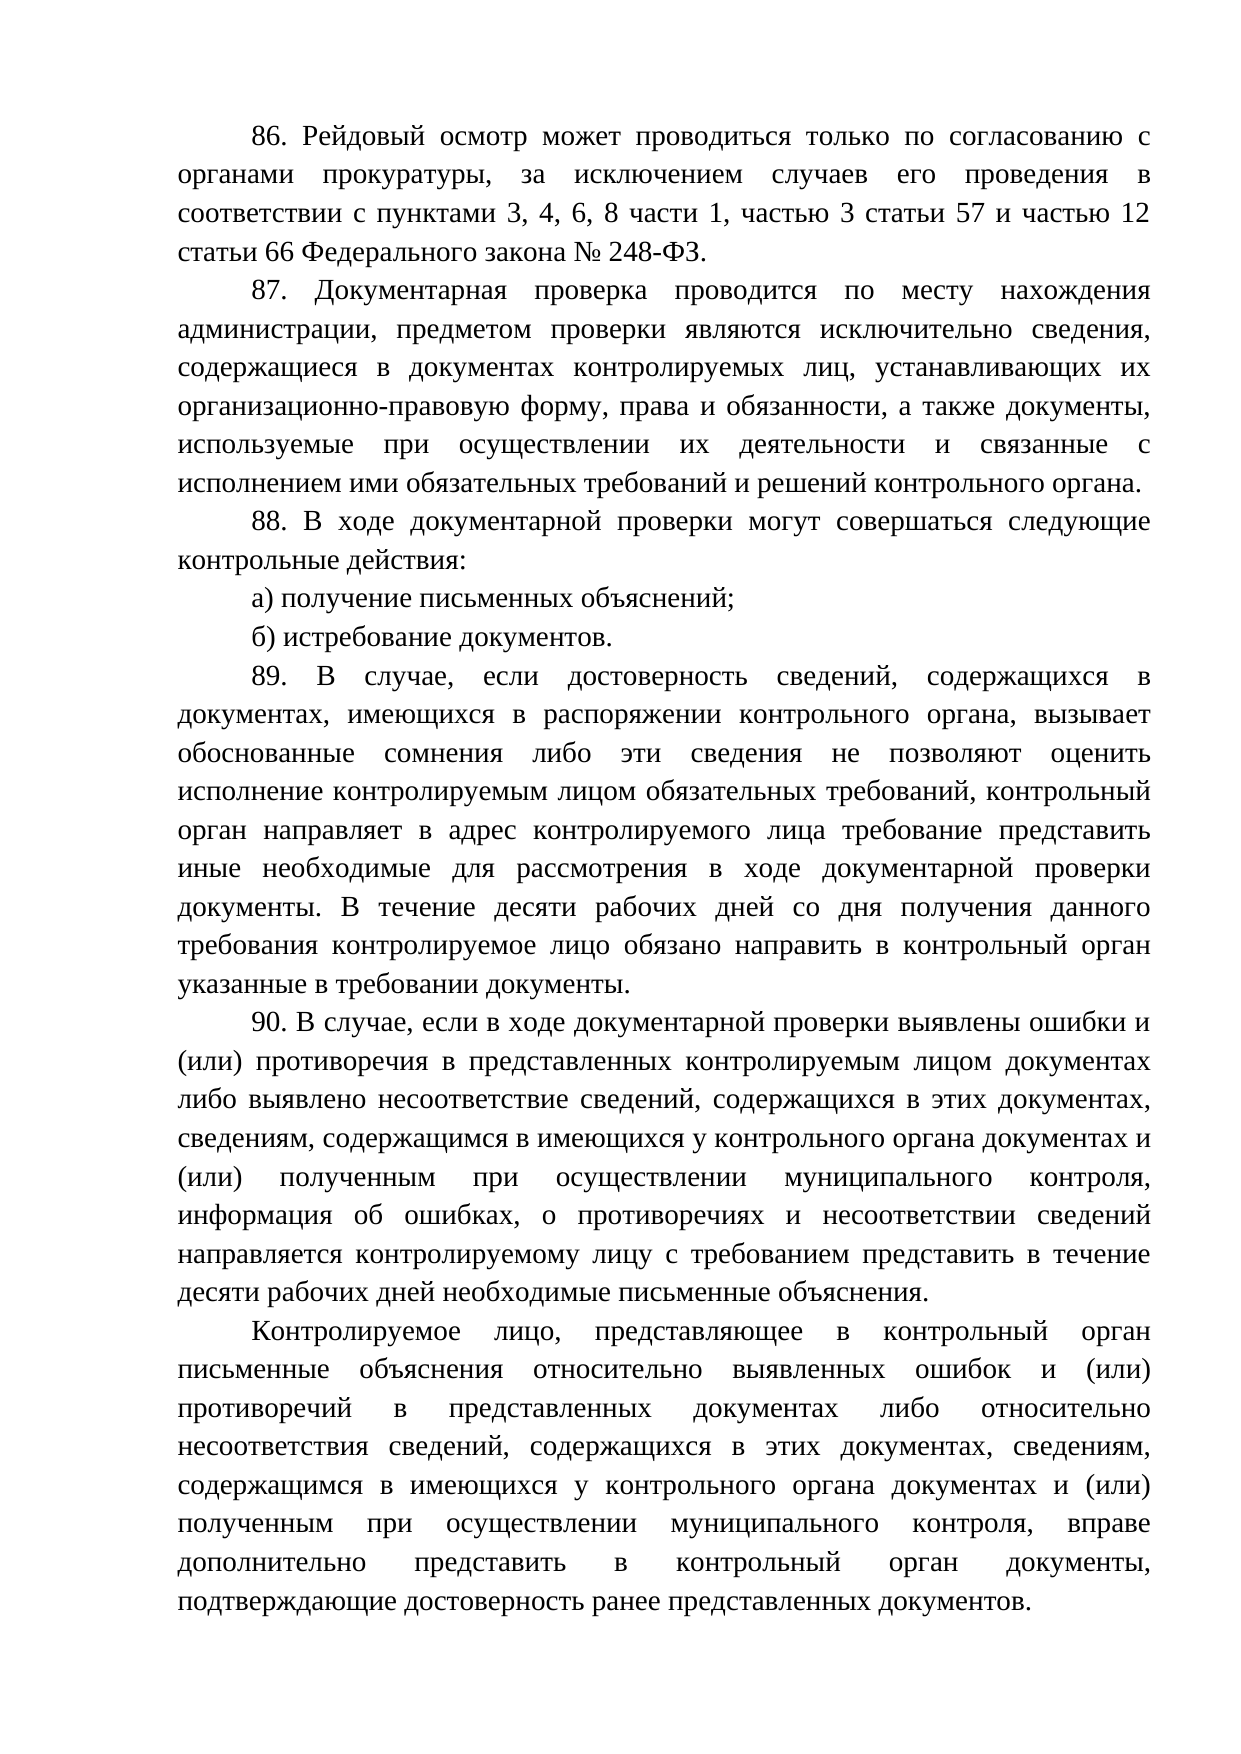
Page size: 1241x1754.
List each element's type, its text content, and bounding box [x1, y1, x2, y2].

text а) получение письменных объяснений; [177, 581, 1152, 614]
text 86. Рейдовый осмотр может проводиться только по согласованию с органами прокуратуры, за исключением случаев его проведения в соответствии с пунктами 3, 4, 6, 8 части 1, частью 3 статьи 57 и частью 12 статьи 66 Федерального закона № 248-ФЗ. [177, 118, 1152, 267]
text 87. Документарная проверка проводится по месту нахождения администрации, предметом проверки являются исключительно сведения, содержащиеся в документах контролируемых лиц, устанавливающих их организационно-правовую форму, права и обязанности, а также документы, используемые при осуществлении их деятельности и связанные с исполнением ими обязательных требований и решений контрольного органа. [177, 272, 1152, 498]
text 89. В случае, если достоверность сведений, содержащихся в документах, имеющихся в распоряжении контрольного органа, вызывает обоснованные сомнения либо эти сведения не позволяют оценить исполнение контролируемым лицом обязательных требований, контрольный орган направляет в адрес контролируемого лица требование представить иные необходимые для рассмотрения в ходе документарной проверки документы. В течение десяти рабочих дней со дня получения данного требования контролируемое лицо обязано направить в контрольный орган указанные в требовании документы. [177, 658, 1152, 999]
text Контролируемое лицо, представляющее в контрольный орган письменные объяснения относительно выявленных ошибок и (или) противоречий в представленных документах либо относительно несоответствия сведений, содержащихся в этих документах, сведениям, содержащимся в имеющихся у контрольного органа документах и (или) полученным при осуществлении муниципального контроля, вправе дополнительно представить в контрольный орган документы, подтверждающие достоверность ранее представленных документов. [177, 1313, 1152, 1616]
text б) истребование документов. [177, 619, 1152, 653]
text 90. В случае, если в ходе документарной проверки выявлены ошибки и (или) противоречия в представленных контролируемым лицом документах либо выявлено несоответствие сведений, содержащихся в этих документах, сведениям, содержащимся в имеющихся у контрольного органа документах и (или) полученным при осуществлении муниципального контроля, информация об ошибках, о противоречиях и несоответствии сведений направляется контролируемому лицу с требованием представить в течение десяти рабочих дней необходимые письменные объяснения. [177, 1004, 1152, 1308]
text 88. В ходе документарной проверки могут совершаться следующие контрольные действия: [177, 503, 1152, 576]
